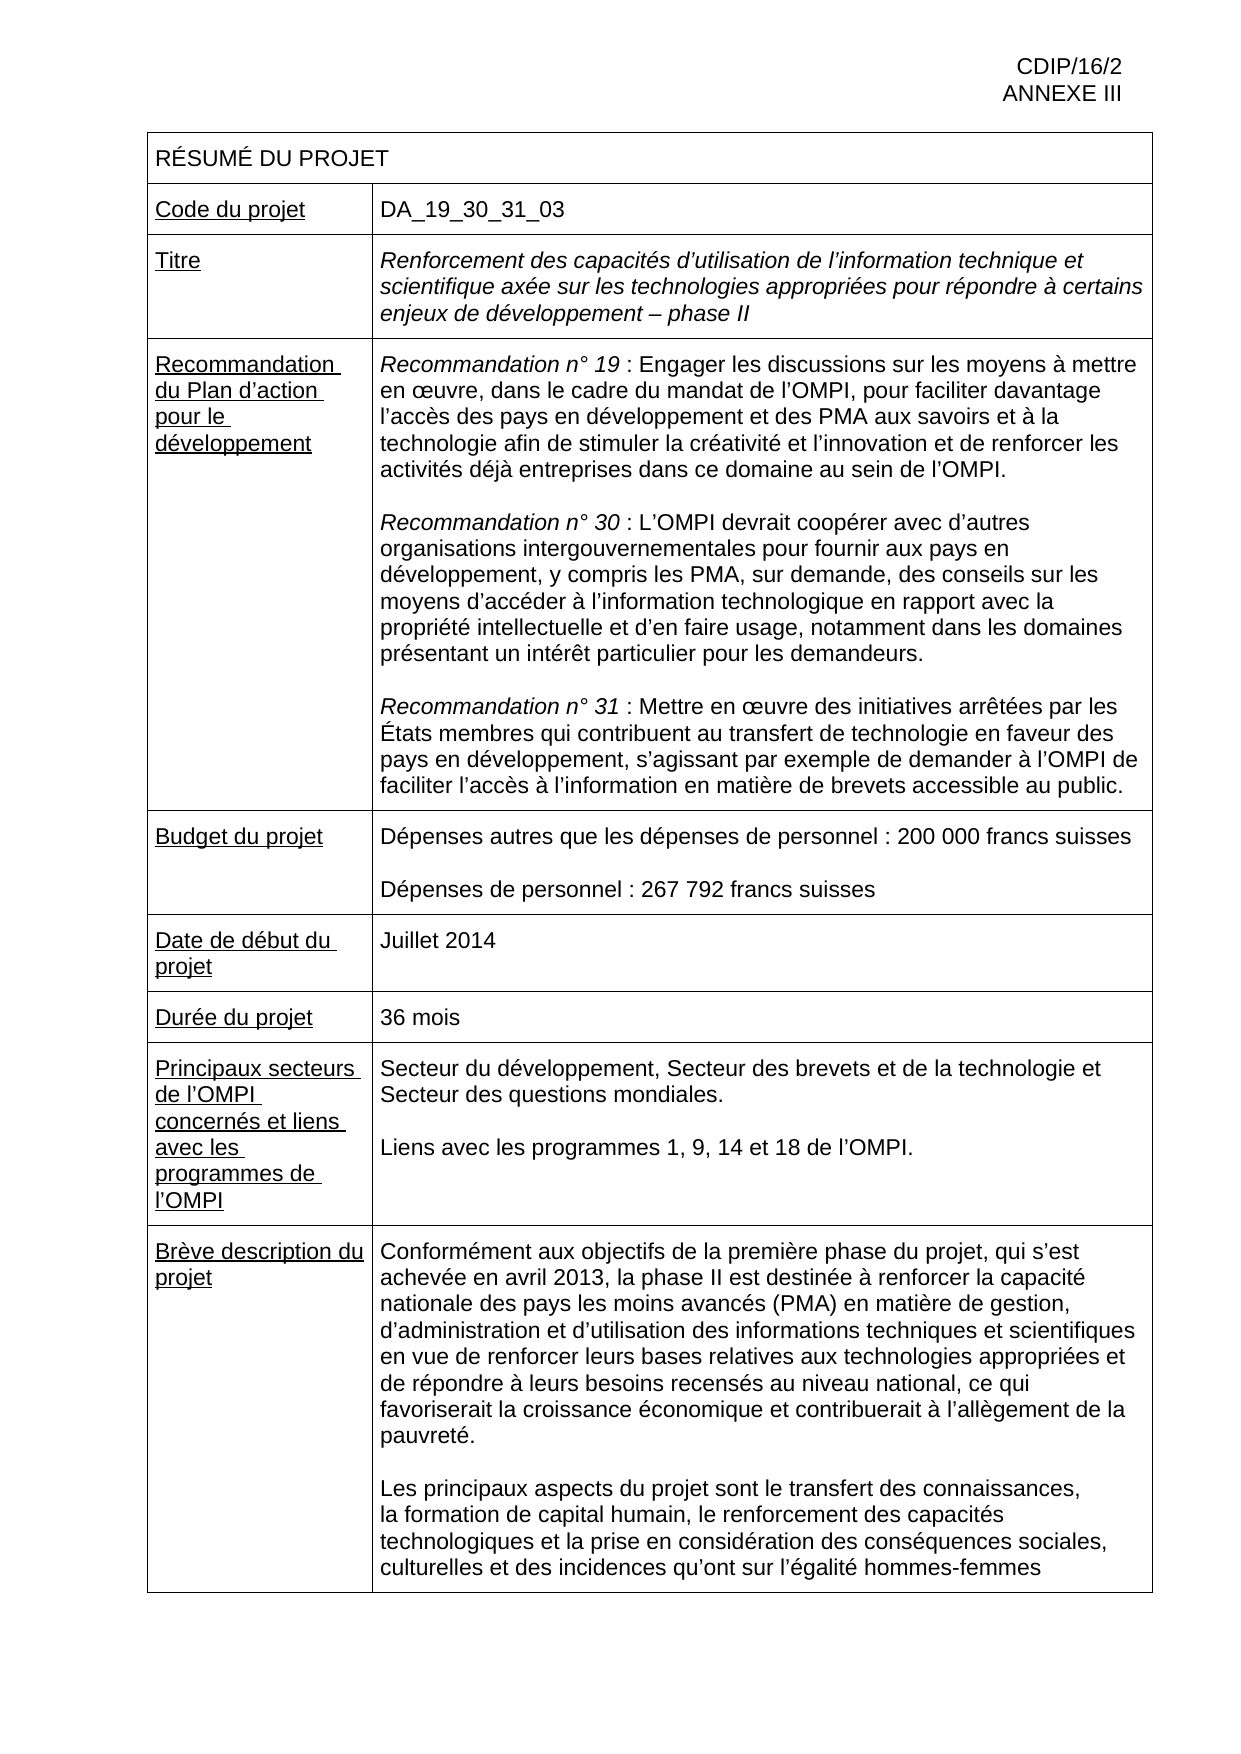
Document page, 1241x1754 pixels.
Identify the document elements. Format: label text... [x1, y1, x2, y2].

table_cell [148, 1226, 372, 1592]
table_cell Dépenses autres que les dépenses de personnel : 200 000 francs suisses Dépenses de personnel : 267 792 francs suisses [373, 811, 1152, 914]
table_cell Budget du projet [148, 811, 372, 914]
table_cell Juillet 2014 [373, 915, 1152, 991]
table_cell Recommandation du Plan d’action pour le développement [148, 339, 372, 810]
table_cell Code du projet [148, 184, 372, 234]
table_cell Secteur du développement, Secteur des brevets et de la technologie et Secteur des questions mondiales. Liens avec les programmes 1, 9, 14 et 18 de l’OMPI. [373, 1043, 1152, 1225]
table_cell Principaux secteurs de l’OMPI concernés et liens avec les programmes de l’OMPI [148, 1043, 372, 1225]
table_cell Titre [148, 235, 372, 338]
table_cell Date de début du projet [148, 915, 372, 991]
table_cell 36 mois [373, 992, 1152, 1042]
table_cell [373, 1226, 1152, 1592]
table_cell Renforcement des capacités d’utilisation de l’information technique et scientifique axée sur les technologies appropriées pour répondre à certains enjeux de développement – phase II [373, 235, 1152, 338]
table_cell Recommandation n° 19 : Engager les discussions sur les moyens à mettre en œuvre, dans le cadre du mandat de l’OMPI, pour faciliter davantage l’accès des pays en développement et des PMA aux savoirs et à la technologie afin de stimuler la créativité et l’innovation et de renforcer les activités déjà entreprises dans ce domaine au sein de l’OMPI. Recommandation n° 30 : L’OMPI devrait coopérer avec d’autres organisations intergouvernementales pour fournir aux pays en développement, y compris les PMA, sur demande, des conseils sur les moyens d’accéder à l’information technologique en rapport avec la propriété intellectuelle et d’en faire usage, notamment dans les domaines présentant un intérêt particulier pour les demandeurs. Recommandation n° 31 : Mettre en œuvre des initiatives arrêtées par les États membres qui contribuent au transfert de technologie en faveur des pays en développement, s’agissant par exemple de demander à l’OMPI de faciliter l’accès à l’information en matière de brevets accessible au public. [373, 339, 1152, 810]
table_cell Durée du projet [148, 992, 372, 1042]
table_cell DA_19_30_31_03 [373, 184, 1152, 234]
table_header RÉSUMÉ DU PROJET [148, 133, 1152, 183]
